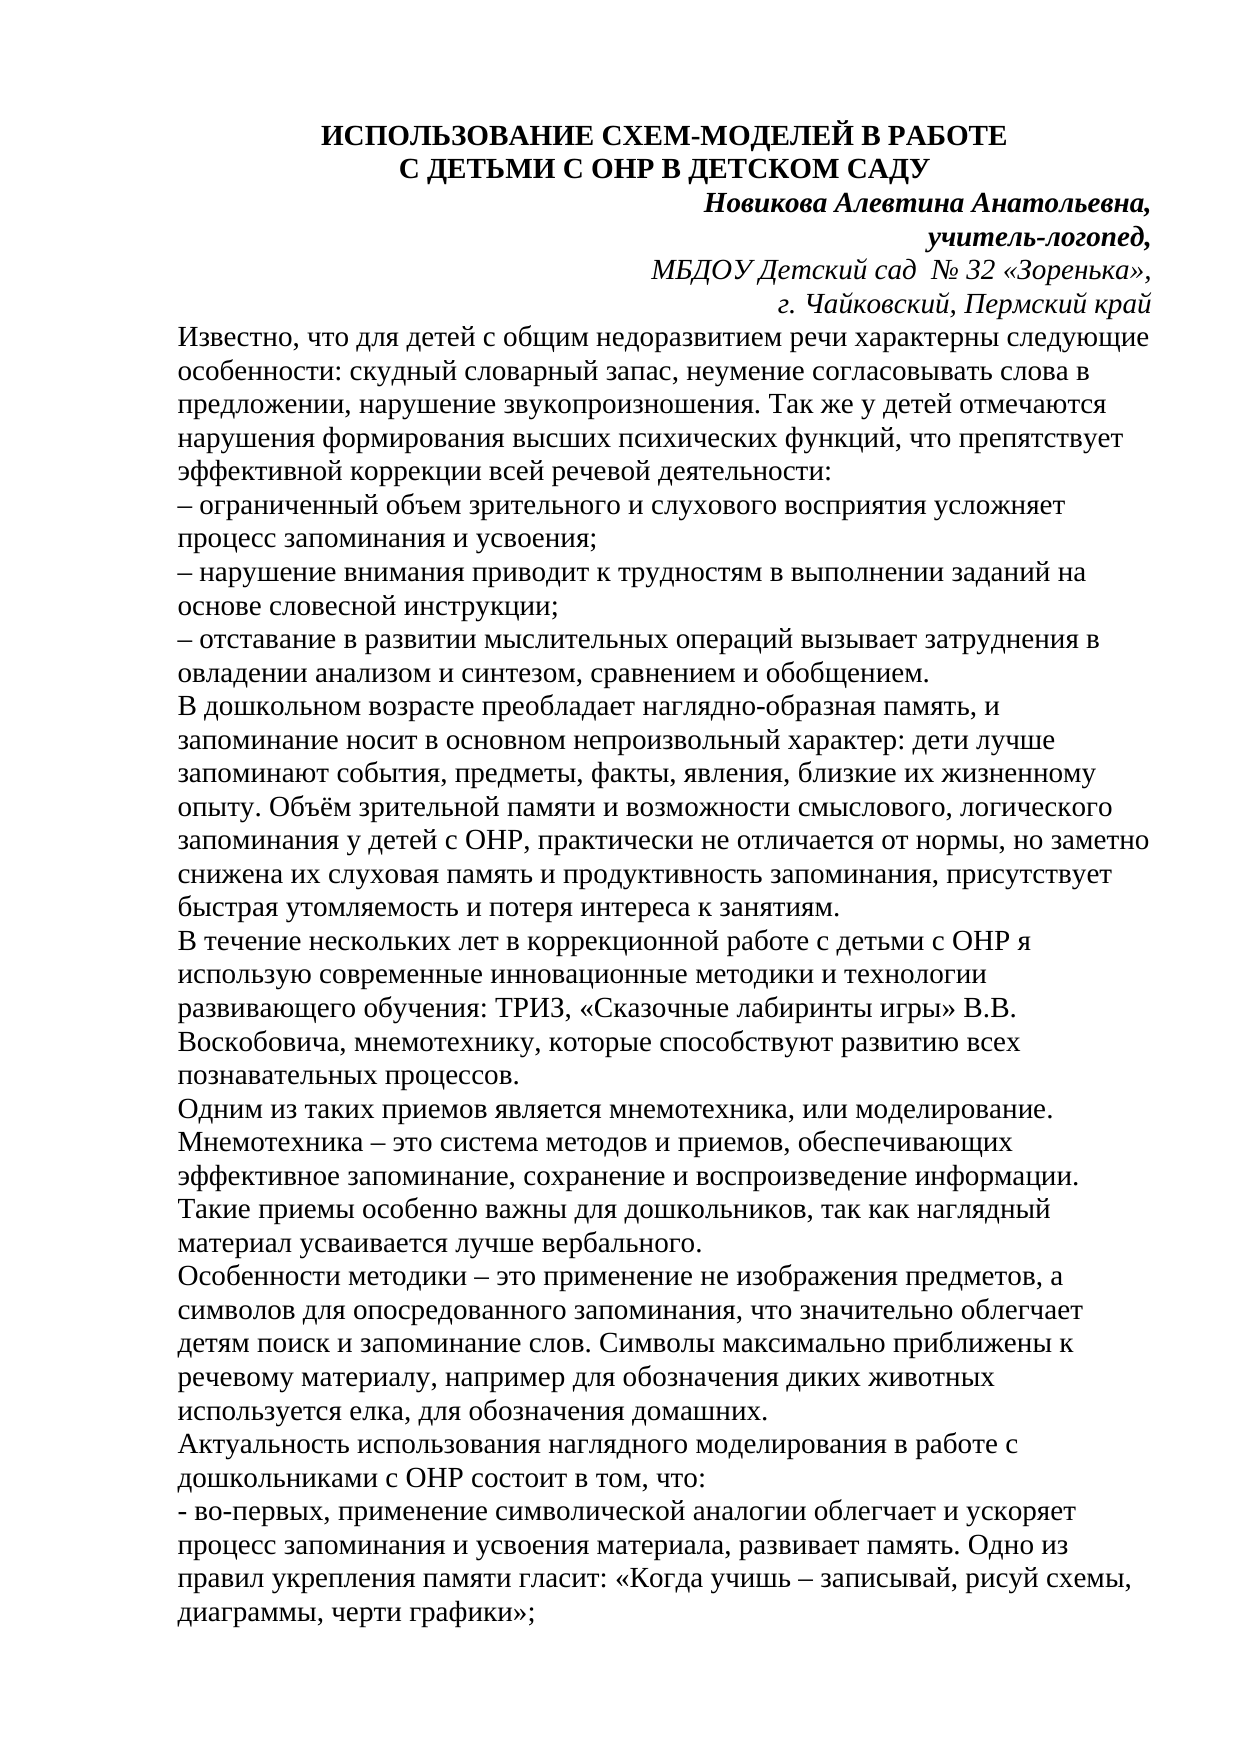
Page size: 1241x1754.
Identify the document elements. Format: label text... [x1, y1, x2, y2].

text - во-первых, применение символической аналогии облегчает и ускоряет процесс запоминания и усвоения материала, развивает память. Одно из правил укрепления памяти гласит: «Когда учишь – записывай, рисуй схемы, диаграммы, черти графики»; [177, 1493, 1152, 1627]
text С ДЕТЬМИ С ОНР В ДЕТСКОМ САДУ [177, 152, 1152, 185]
text Особенности методики – это применение не изображения предметов, а символов для опосредованного запоминания, что значительно облегчает детям поиск и запоминание слов. Символы максимально приближены к речевому материалу, например для обозначения диких животных используется елка, для обозначения домашних. [177, 1258, 1152, 1426]
text Известно, что для детей с общим недоразвитием речи характерны следующие особенности: скудный словарный запас, неумение согласовывать слова в предложении, нарушение звукопроизношения. Так же у детей отмечаются нарушения формирования высших психических функций, что препятствует эффективной коррекции всей речевой деятельности: [177, 319, 1152, 487]
text В дошкольном возрасте преобладает наглядно-образная память, и запоминание носит в основном непроизвольный характер: дети лучше запоминают события, предметы, факты, явления, близкие их жизненному опыту. Объём зрительной памяти и возможности смыслового, логического запоминания у детей с ОНР, практически не отличается от нормы, но заметно снижена их слуховая память и продуктивность запоминания, присутствует быстрая утомляемость и потеря интереса к занятиям. [177, 688, 1152, 923]
text учитель-логопед, [177, 219, 1152, 252]
text – ограниченный объем зрительного и слухового восприятия усложняет процесс запоминания и усвоения; [177, 487, 1152, 554]
text г. Чайковский, Пермский край [177, 286, 1152, 319]
text Новикова Алевтина Анатольевна, [177, 185, 1152, 219]
text Одним из таких приемов является мнемотехника, или моделирование. Мнемотехника – это система методов и приемов, обеспечивающих эффективное запоминание, сохранение и воспроизведение информации. Такие приемы особенно важны для дошкольников, так как наглядный материал усваивается лучше вербального. [177, 1091, 1152, 1258]
text ИСПОЛЬЗОВАНИЕ СХЕМ-МОДЕЛЕЙ В РАБОТЕ [177, 118, 1152, 152]
text Актуальность использования наглядного моделирования в работе с дошкольниками с ОНР состоит в том, что: [177, 1426, 1152, 1493]
text – нарушение внимания приводит к трудностям в выполнении заданий на основе словесной инструкции; [177, 554, 1152, 621]
text В течение нескольких лет в коррекционной работе с детьми с ОНР я использую современные инновационные методики и технологии развивающего обучения: ТРИЗ, «Сказочные лабиринты игры» В.В. Воскобовича, мнемотехнику, которые способствуют развитию всех познавательных процессов. [177, 923, 1152, 1091]
text МБДОУ Детский сад № 32 «Зоренька», [177, 252, 1152, 286]
text – отставание в развитии мыслительных операций вызывает затруднения в овладении анализом и синтезом, сравнением и обобщением. [177, 621, 1152, 688]
